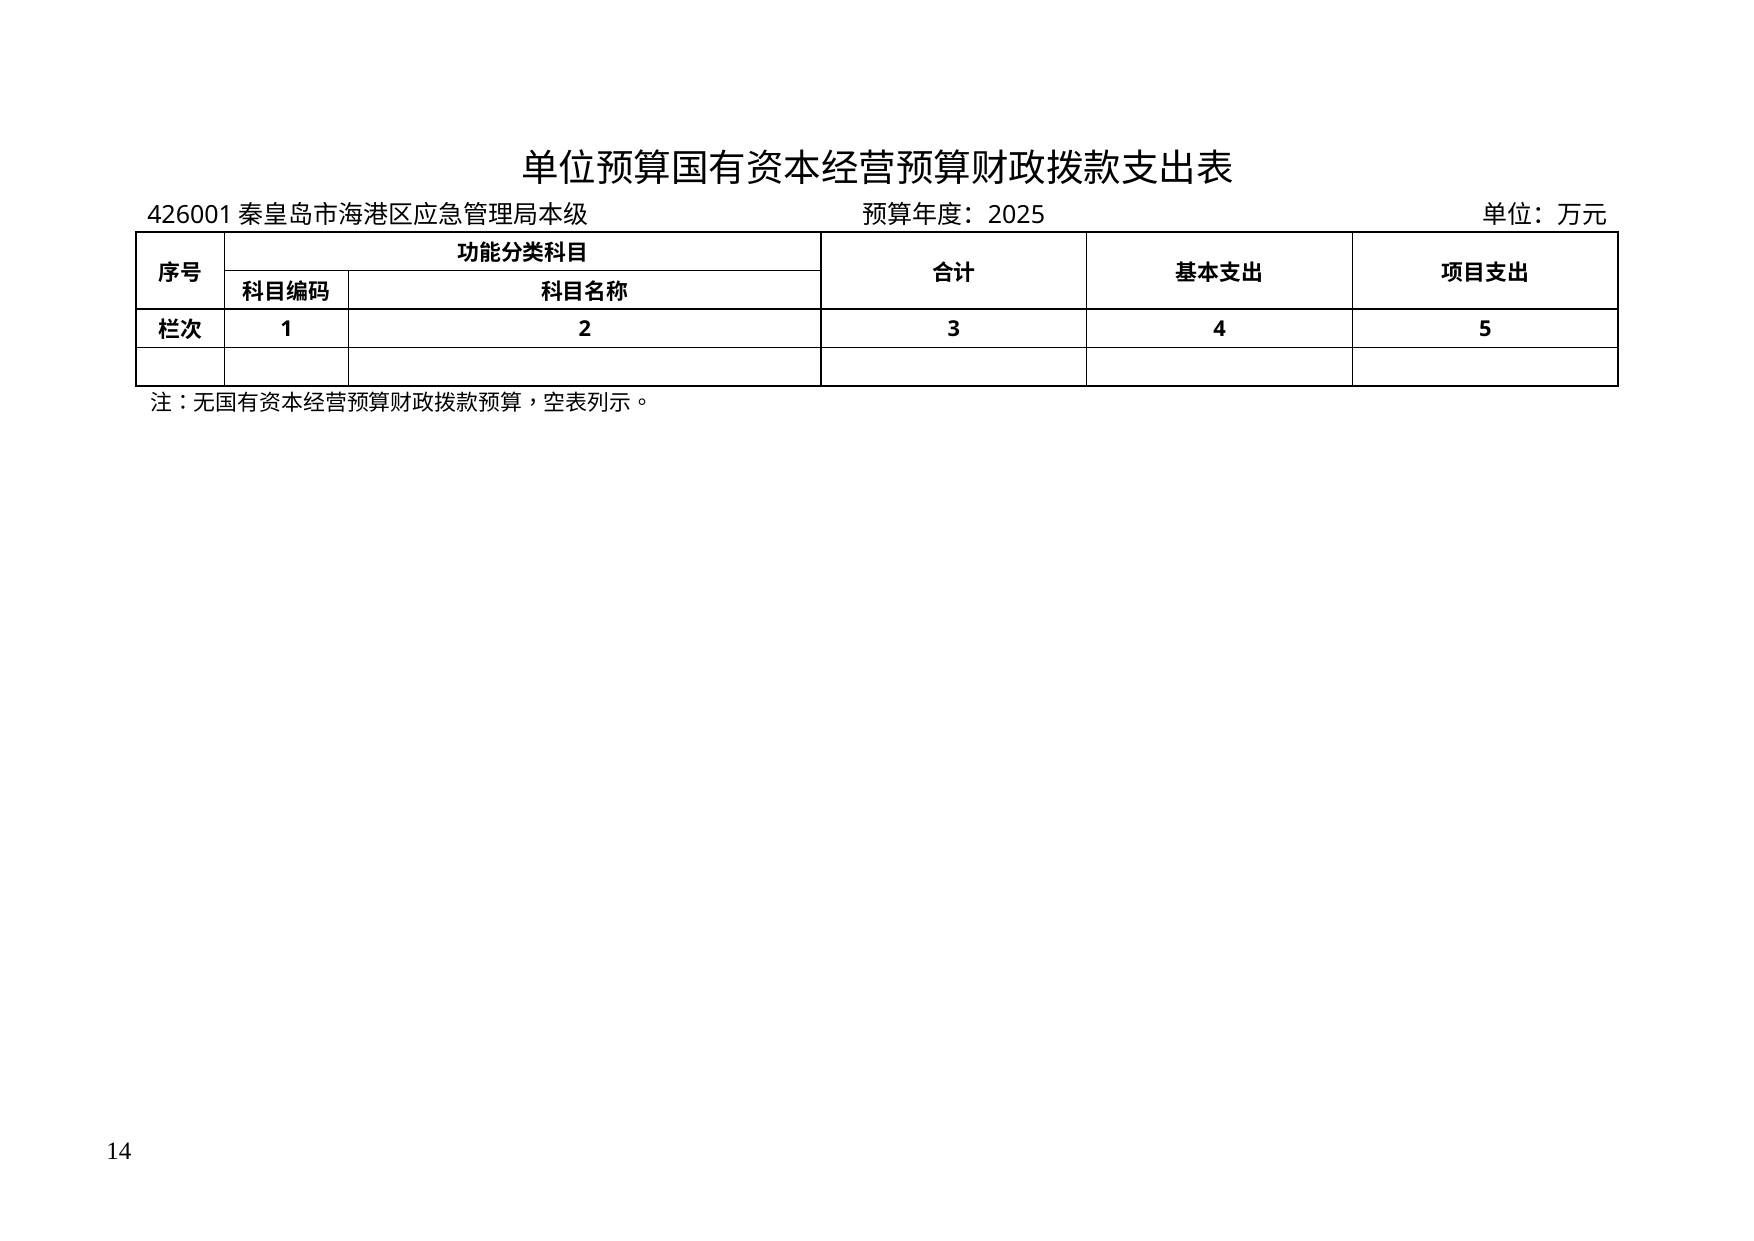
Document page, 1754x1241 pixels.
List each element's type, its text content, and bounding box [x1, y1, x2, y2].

table_cell 科目编码 [225, 271, 348, 308]
table_cell 3 [822, 310, 1086, 347]
text 注：无国有资本经营预算财政拨款预算，空表列示。 [106, 387, 1648, 416]
table_cell 栏次 [137, 310, 224, 347]
table_cell 合计 [822, 233, 1086, 308]
table_cell 1 [225, 310, 348, 347]
table_cell 5 [1353, 310, 1617, 347]
table_cell 4 [1087, 310, 1352, 347]
table_cell 科目名称 [349, 271, 820, 308]
table_cell 序号 [137, 233, 224, 308]
table_cell 功能分类科目 [225, 233, 820, 270]
table_cell [349, 348, 820, 385]
table_cell [1087, 348, 1352, 385]
table_header 预算年度：2025 [822, 195, 1086, 231]
table_cell [137, 348, 224, 385]
text 单位预算国有资本经营预算财政拨款支出表 [106, 142, 1648, 193]
table_cell [1353, 348, 1617, 385]
table_cell [822, 348, 1086, 385]
table_cell 基本支出 [1087, 233, 1352, 308]
table_cell 2 [349, 310, 820, 347]
table_header 单位：万元 [1087, 195, 1617, 231]
table_header 426001秦皇岛市海港区应急管理局本级 [137, 195, 820, 231]
table_cell 项目支出 [1353, 233, 1617, 308]
table_cell [225, 348, 348, 385]
